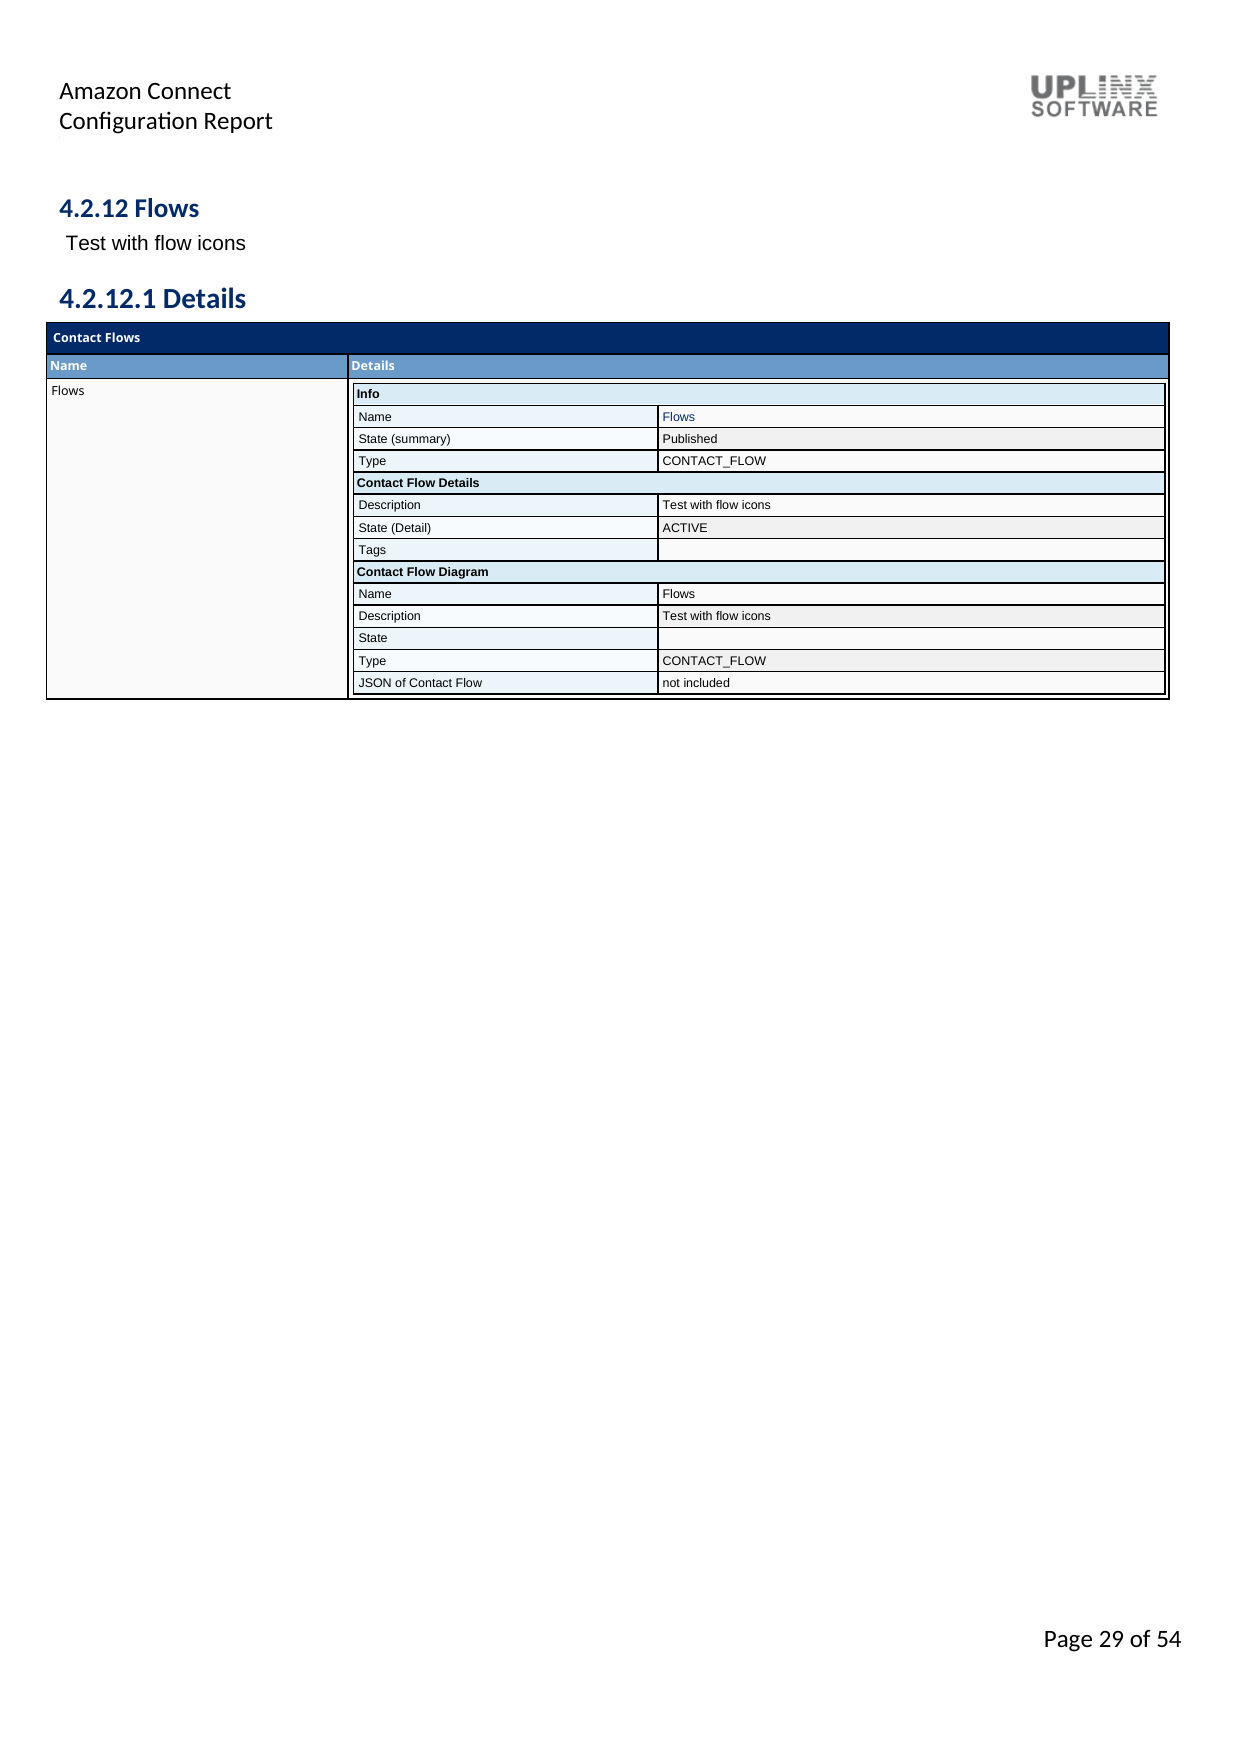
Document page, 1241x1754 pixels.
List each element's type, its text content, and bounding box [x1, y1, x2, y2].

subtitle 4.2.12.1 Details [59, 280, 1181, 315]
table_cell Flows [47, 379, 347, 698]
text Test with flow icons [65, 231, 1175, 255]
picture [1030, 74, 1159, 119]
table_cell [349, 379, 1168, 698]
table_header Contact Flows [47, 323, 1168, 353]
table_cell Details [349, 355, 1168, 378]
table_cell Name [47, 355, 347, 378]
subtitle 4.2.12 Flows [59, 192, 1181, 224]
